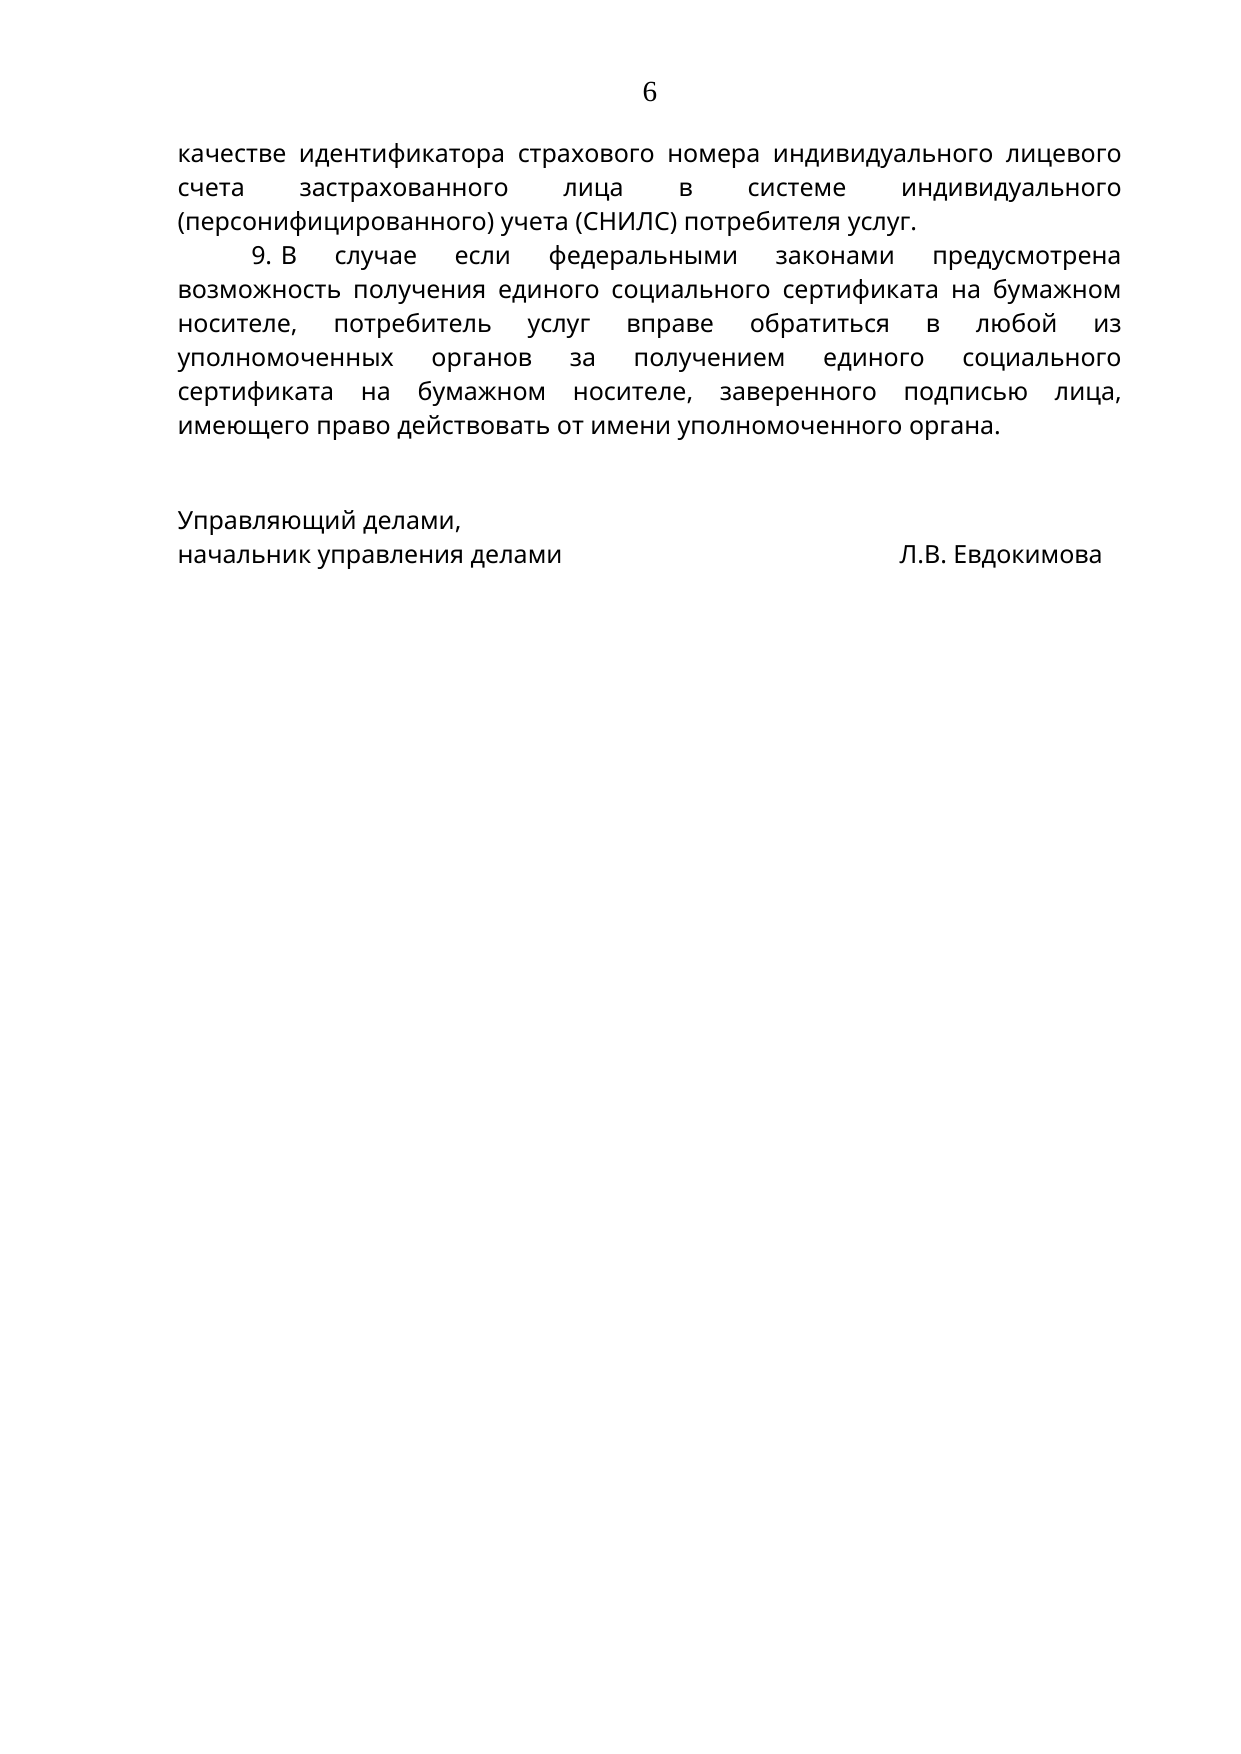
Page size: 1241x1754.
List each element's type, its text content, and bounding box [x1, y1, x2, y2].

text Управляющий делами, [177, 503, 1122, 537]
text начальник управления делами Л.В. Евдокимова [177, 537, 1122, 571]
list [177, 135, 1122, 237]
list В случае если федеральными законами предусмотрена возможность получения единого социального сертификата на бумажном носителе, потребитель услуг вправе обратиться в любой из уполномоченных органов за получением единого социального сертификата на бумажном носителе, заверенного подписью лица, имеющего право действовать от имени уполномоченного органа. [177, 237, 1122, 442]
